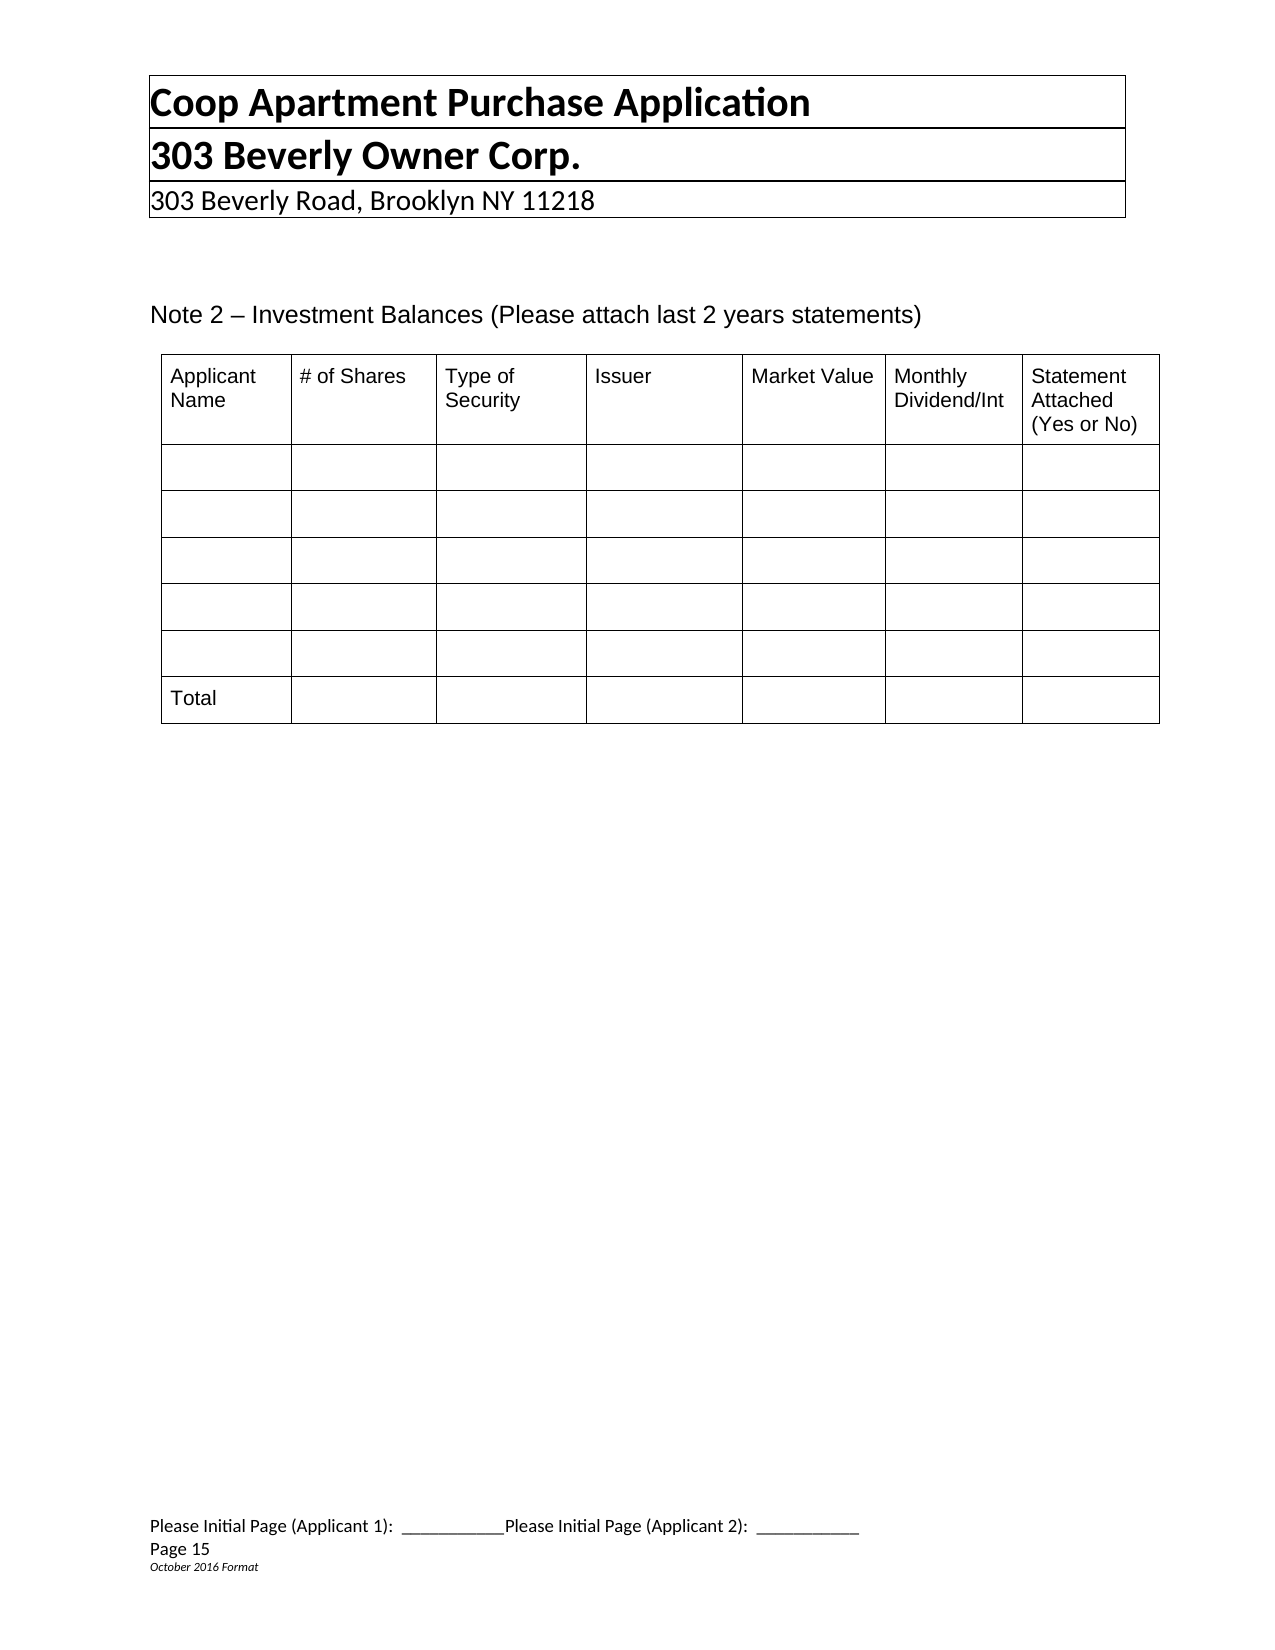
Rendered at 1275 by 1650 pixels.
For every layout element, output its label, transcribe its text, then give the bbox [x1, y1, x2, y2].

table_cell [886, 538, 1022, 583]
table_header Monthly Dividend/Int [886, 355, 1022, 444]
table_header Applicant Name [162, 355, 291, 444]
table_header Issuer [587, 355, 742, 444]
table_cell [587, 584, 742, 630]
text Note 2 – Investment Balances (Please attach last 2 years statements) [150, 300, 1125, 329]
table_cell [587, 445, 742, 490]
table_cell [1023, 631, 1159, 676]
table_cell [587, 491, 742, 537]
table_cell [162, 631, 291, 676]
table_cell [743, 677, 885, 723]
table_cell [1023, 538, 1159, 583]
table_cell [162, 491, 291, 537]
table_cell [292, 677, 436, 723]
table_cell [437, 445, 586, 490]
table_cell [886, 631, 1022, 676]
table_cell [886, 491, 1022, 537]
table_cell [587, 631, 742, 676]
table_cell [437, 538, 586, 583]
table_cell [1023, 445, 1159, 490]
table_cell [292, 445, 436, 490]
table_cell [292, 631, 436, 676]
table_cell [886, 584, 1022, 630]
table_cell [743, 445, 885, 490]
table_cell [743, 584, 885, 630]
table_cell [437, 584, 586, 630]
table_cell [1023, 584, 1159, 630]
table_header Statement Attached (Yes or No) [1023, 355, 1159, 444]
table_cell [743, 631, 885, 676]
table_header Type of Security [437, 355, 586, 444]
table_cell [886, 677, 1022, 723]
table_cell Total [162, 677, 291, 723]
table_cell [886, 445, 1022, 490]
table_header # of Shares [292, 355, 436, 444]
table_cell [292, 491, 436, 537]
table_header Market Value [743, 355, 885, 444]
table_cell [1023, 677, 1159, 723]
table_cell [162, 445, 291, 490]
table_cell [162, 584, 291, 630]
table_cell [292, 584, 436, 630]
table_cell [162, 538, 291, 583]
table_cell [437, 631, 586, 676]
table_cell [587, 677, 742, 723]
table_cell [587, 538, 742, 583]
table_cell [437, 677, 586, 723]
table_cell [292, 538, 436, 583]
table_cell [743, 491, 885, 537]
table_cell [437, 491, 586, 537]
table_cell [1023, 491, 1159, 537]
table_cell [743, 538, 885, 583]
